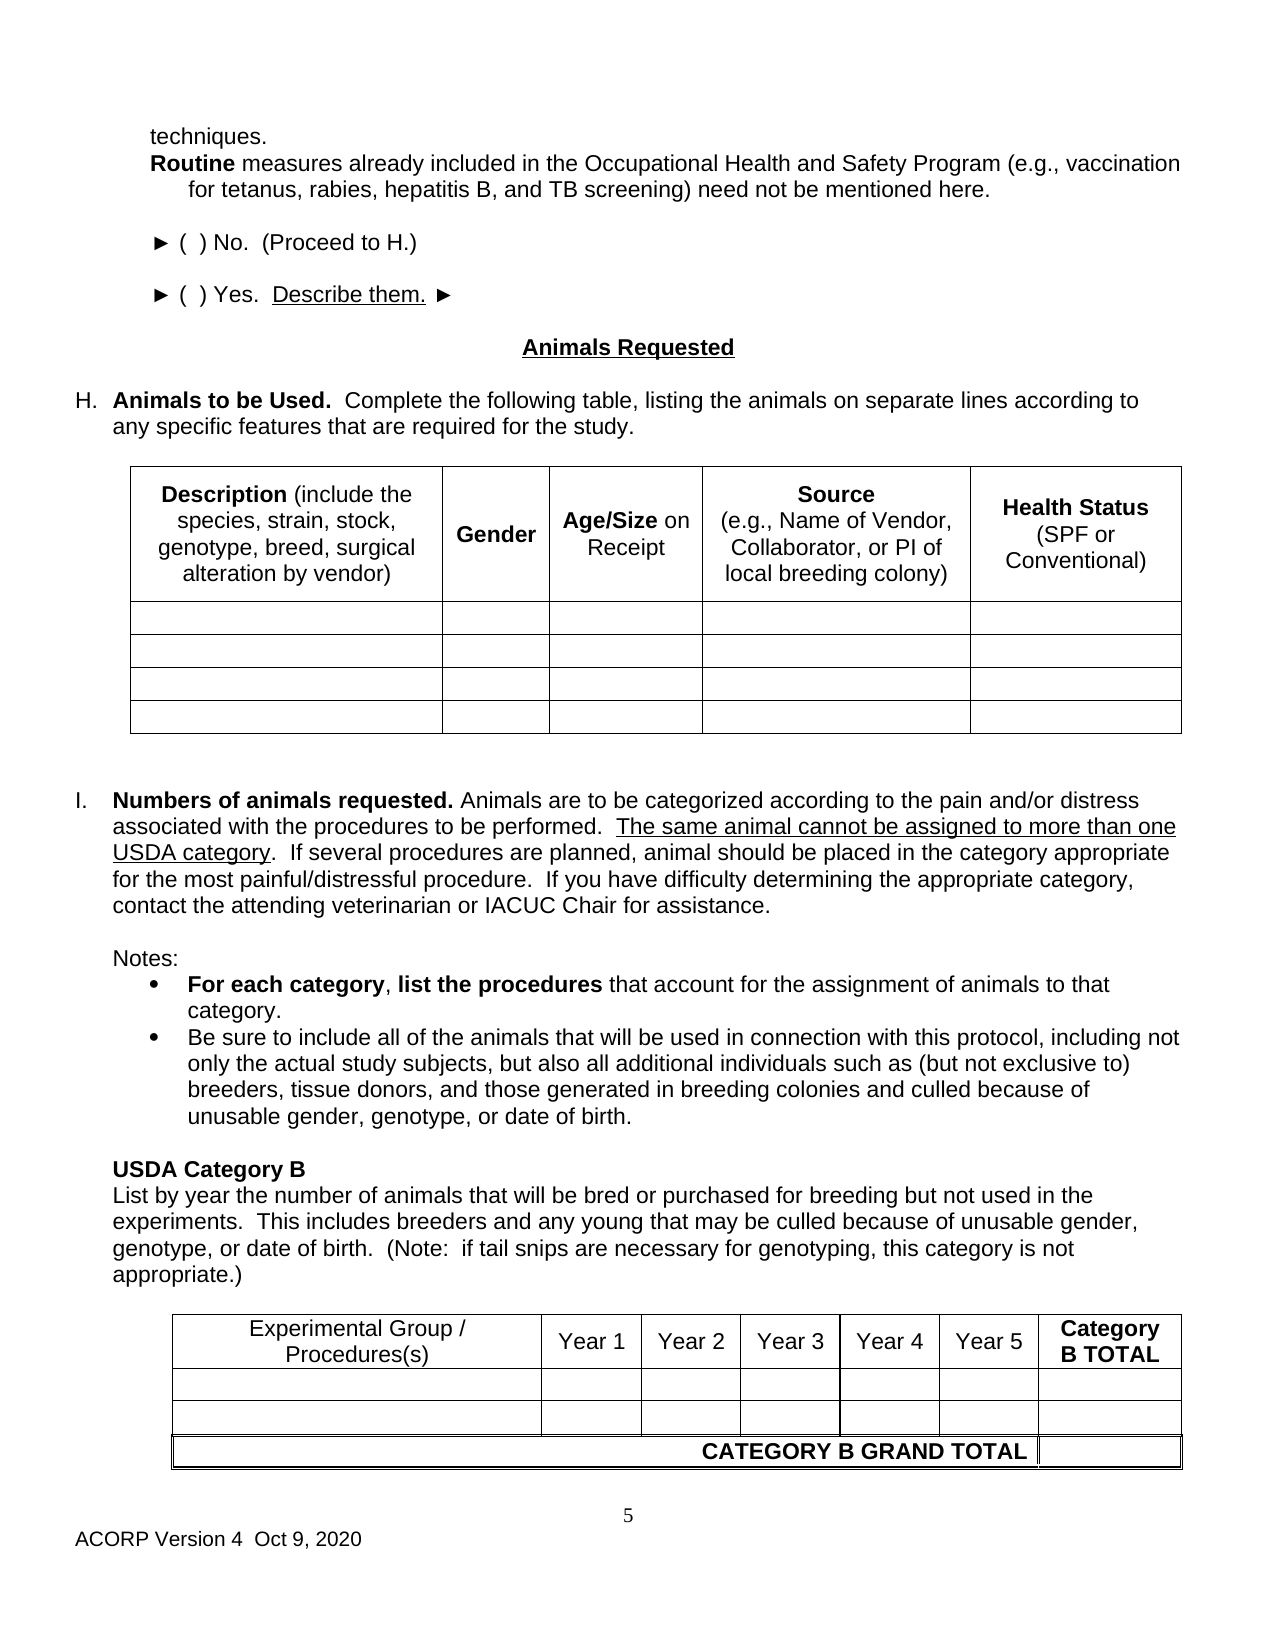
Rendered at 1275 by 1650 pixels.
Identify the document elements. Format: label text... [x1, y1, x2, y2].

table_cell [841, 1369, 939, 1400]
table_cell [550, 635, 702, 667]
table_cell [542, 1369, 641, 1400]
table_header Year 4 [841, 1315, 939, 1367]
table_cell [971, 635, 1181, 667]
text Notes: [112, 945, 1181, 971]
table_cell [741, 1369, 839, 1400]
table_cell [703, 635, 970, 667]
table_cell [940, 1369, 1038, 1400]
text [150, 123, 1181, 149]
table_cell [703, 668, 970, 700]
table_cell [131, 701, 442, 733]
table_cell [703, 602, 970, 634]
table_header Year 3 [741, 1315, 839, 1367]
table_cell CATEGORY B GRAND TOTAL [174, 1437, 1039, 1466]
table_cell [1039, 1437, 1180, 1466]
table_cell [550, 701, 702, 733]
table_header Year 2 [642, 1315, 740, 1367]
table_cell [131, 635, 442, 667]
table_header Age/Size on Receipt [550, 467, 702, 601]
table_cell [642, 1369, 740, 1400]
table_header Health Status (SPF or Conventional) [971, 467, 1181, 601]
table_cell [1039, 1401, 1181, 1433]
table_header Gender [443, 467, 549, 601]
table_cell [741, 1401, 839, 1433]
text ► ( ) Yes. Describe them. ► [150, 281, 1181, 308]
table_header Source (e.g., Name of Vendor, Collaborator, or PI of local breeding colony) [703, 467, 970, 601]
table_cell [971, 701, 1181, 733]
table_header Category B TOTAL [1039, 1315, 1181, 1367]
table_cell [550, 602, 702, 634]
table_cell [841, 1401, 939, 1433]
table_cell [443, 635, 549, 667]
table_cell [940, 1401, 1038, 1433]
list Numbers of animals requested. Animals are to be categorized according to the pain and/or distress associated with the procedures to be performed. The same animal cannot be assigned to more than one USDA category. If several procedures are planned, animal should be placed in the category appropriate for the most painful/distressful procedure. If you have difficulty determining the appropriate category, contact the attending veterinarian or IACUC Chair for assistance. [75, 787, 1181, 918]
table_cell [971, 602, 1181, 634]
table_cell [642, 1401, 740, 1433]
table_cell [703, 701, 970, 733]
table_cell [443, 602, 549, 634]
text Animals Requested [75, 334, 1181, 360]
list For each category, list the procedures that account for the assignment of animals to that category. [150, 971, 1181, 1024]
list Be sure to include all of the animals that will be used in connection with this protocol, including not only the actual study subjects, but also all additional individuals such as (but not exclusive to) breeders, tissue donors, and those generated in breeding colonies and culled because of unusable gender, genotype, or date of birth. [150, 1024, 1181, 1129]
table_header Description (include the species, strain, stock, genotype, breed, surgical alteration by vendor) [131, 467, 442, 601]
text Routine measures already included in the Occupational Health and Safety Program (e.g., vaccination [112, 149, 1181, 176]
table_cell [542, 1401, 641, 1433]
list Animals to be Used. Complete the following table, listing the animals on separate lines according to any specific features that are required for the study. [75, 387, 1181, 439]
table_cell [131, 668, 442, 700]
table_header Year 1 [542, 1315, 641, 1367]
table_cell [443, 668, 549, 700]
table_header Experimental Group / Procedures(s) [173, 1315, 541, 1367]
table_cell [550, 668, 702, 700]
table_cell [443, 701, 549, 733]
text USDA Category B [112, 1156, 1181, 1182]
text List by year the number of animals that will be bred or purchased for breeding but not used in the experiments. This includes breeders and any young that may be culled because of unusable gender, genotype, or date of birth. (Note: if tail snips are necessary for genotyping, this category is not appropriate.) [112, 1182, 1181, 1287]
table_cell [173, 1401, 541, 1433]
table_cell [131, 602, 442, 634]
table_cell [971, 668, 1181, 700]
text for tetanus, rabies, hepatitis B, and TB screening) need not be mentioned here. [112, 176, 1181, 202]
list ► ( ) No. (Proceed to H.) [112, 228, 1181, 255]
table_cell [173, 1369, 541, 1400]
table_header Year 5 [940, 1315, 1038, 1367]
table_cell [1039, 1369, 1181, 1400]
